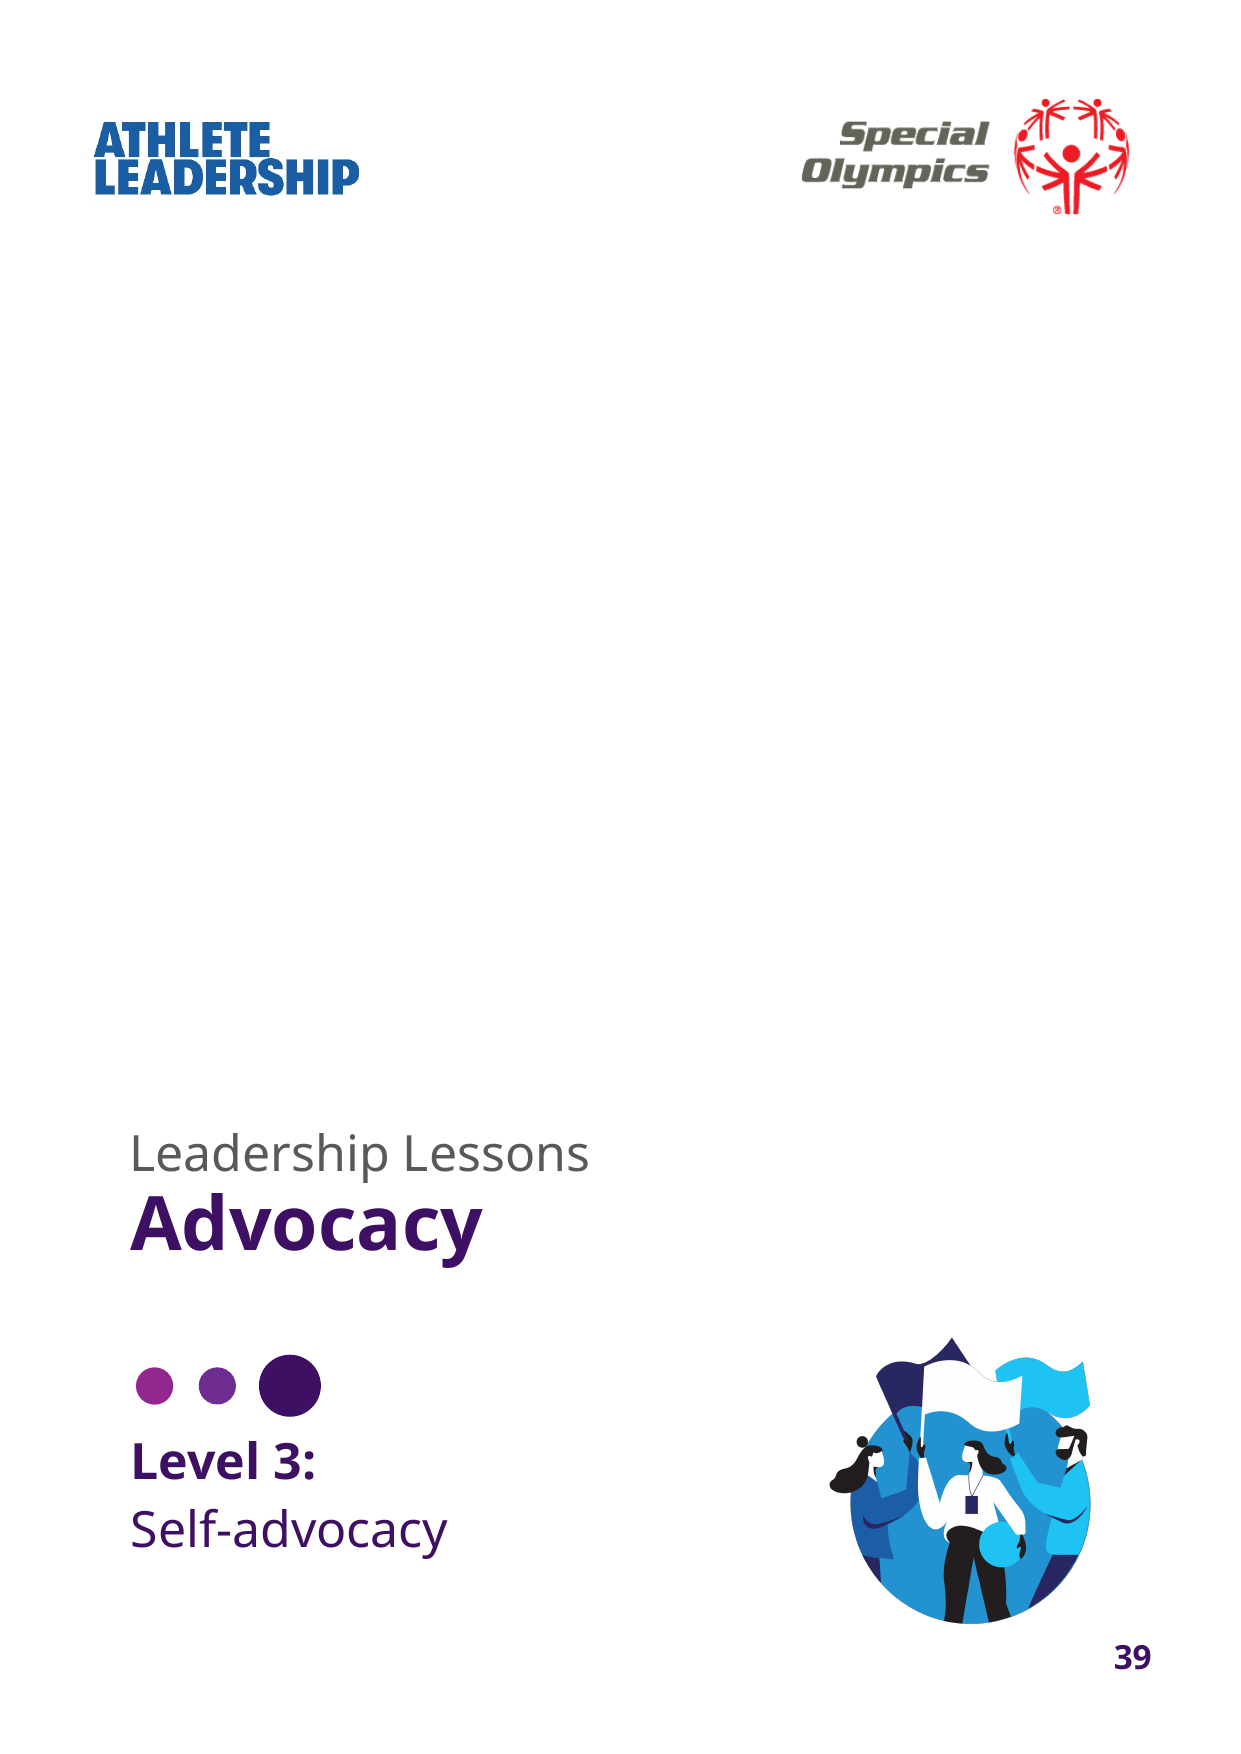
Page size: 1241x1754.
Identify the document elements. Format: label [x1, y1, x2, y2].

picture [85, 115, 417, 210]
picture [763, 1322, 1193, 1698]
picture [778, 75, 1152, 239]
